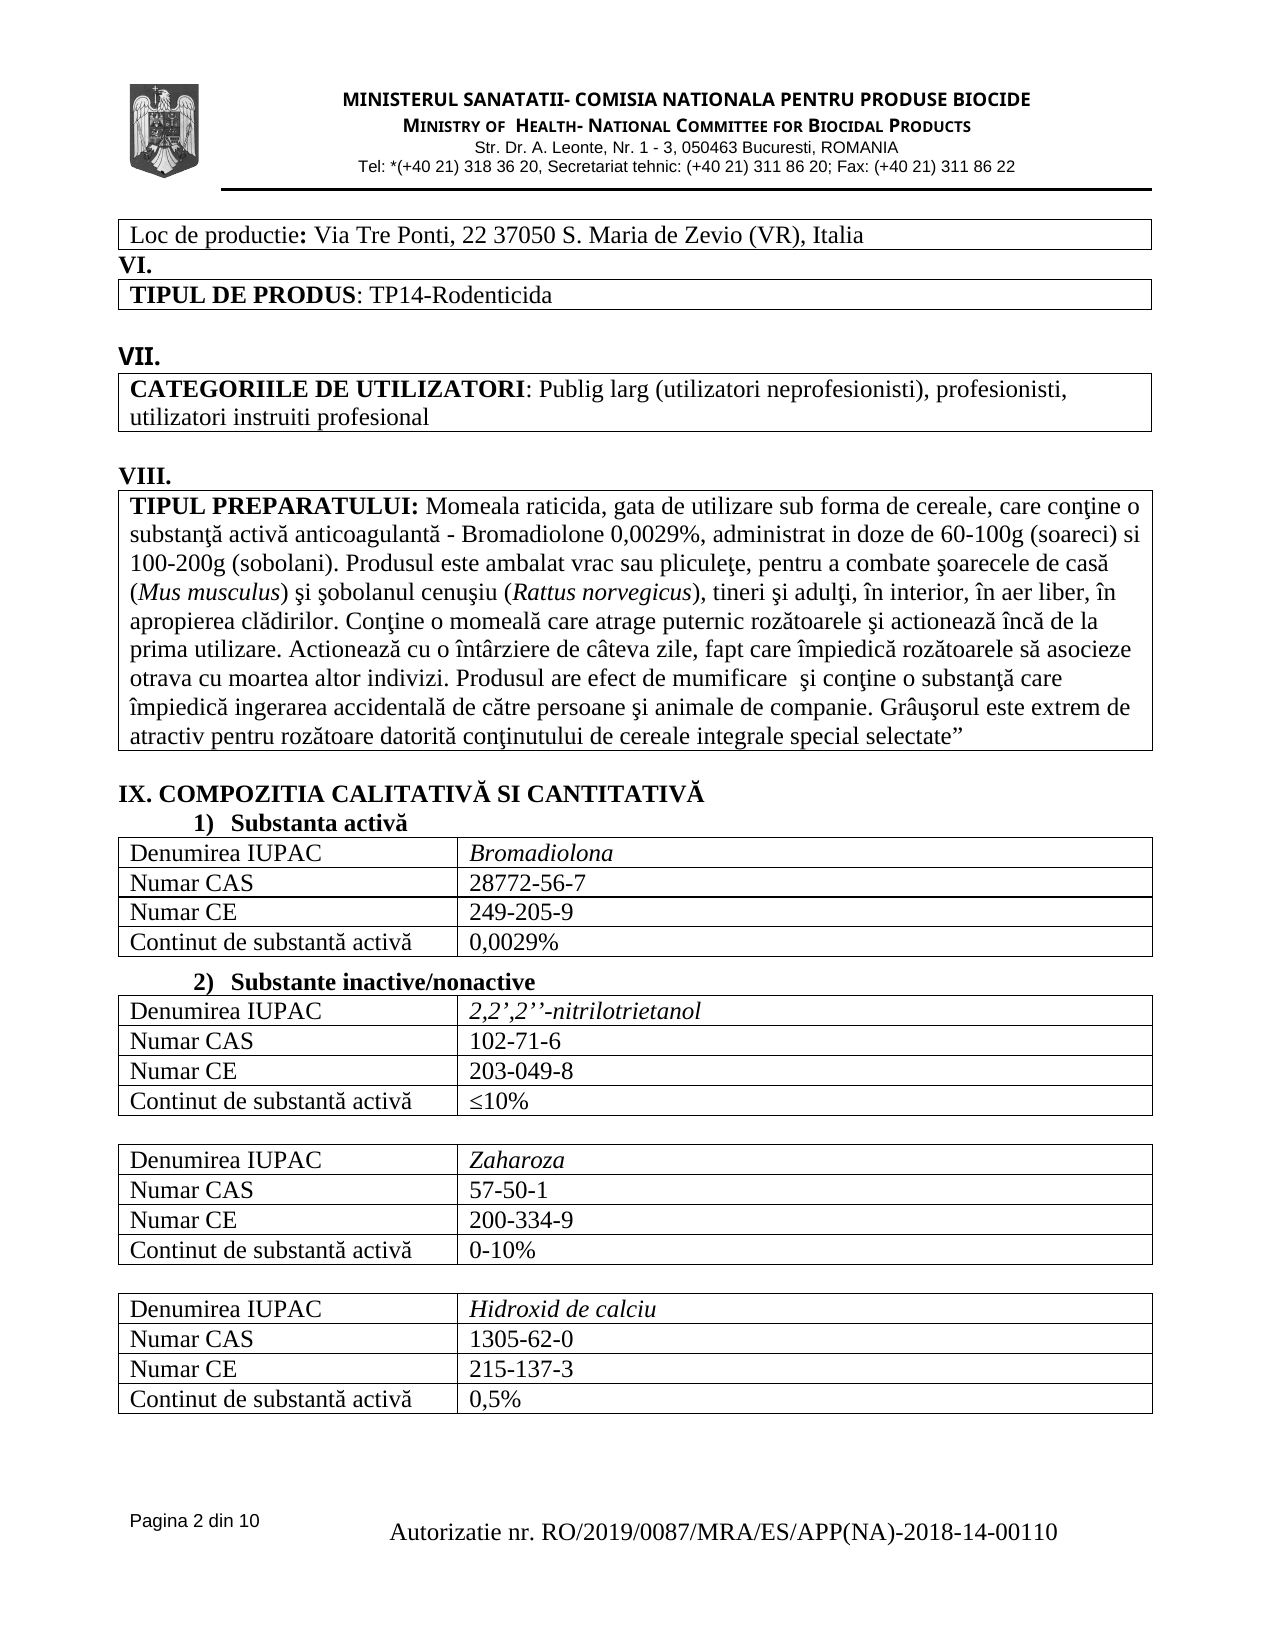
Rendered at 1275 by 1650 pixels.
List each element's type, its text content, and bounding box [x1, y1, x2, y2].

table_cell 249-205-9 [458, 898, 1152, 926]
table_cell 0,0029% [458, 927, 1152, 956]
table_header Denumirea IUPAC [119, 996, 457, 1025]
table_header Zaharoza [458, 1145, 1152, 1174]
table_cell Numar CE [119, 1205, 457, 1234]
text VI. [118, 250, 1157, 279]
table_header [119, 220, 1151, 249]
table_header Denumirea IUPAC [119, 1145, 457, 1174]
table_cell Numar CAS [119, 868, 457, 896]
table_cell Numar CAS [119, 1324, 457, 1353]
text VIII. [118, 461, 1157, 490]
table_header CATEGORIILE DE UTILIZATORI: Publig larg (utilizatori neprofesionisti), profesionisti, utilizatori instruiti profesional [119, 374, 1151, 431]
table_cell Continut de substantă activă [119, 1235, 457, 1263]
table_cell Continut de substantă activă [119, 927, 457, 956]
table_cell Numar CAS [119, 1026, 457, 1055]
text VII. [118, 338, 1157, 373]
table_header TIPUL DE PRODUS: TP14-Rodenticida [119, 280, 1151, 309]
table_cell 215-137-3 [458, 1354, 1152, 1383]
table_cell Continut de substantă activă [119, 1384, 457, 1412]
table_cell Numar CAS [119, 1175, 457, 1204]
table_cell 1305-62-0 [458, 1324, 1152, 1353]
table_cell Continut de substantă activă [119, 1086, 457, 1114]
table_cell 203-049-8 [458, 1056, 1152, 1085]
table_cell Numar CE [119, 898, 457, 926]
table_cell Numar CE [119, 1354, 457, 1383]
table_cell 0,5% [458, 1384, 1152, 1412]
table_header 2,2’,2’’-nitrilotrietanol [458, 996, 1152, 1025]
table_cell 57-50-1 [458, 1175, 1152, 1204]
table_cell Numar CE [119, 1056, 457, 1085]
table_cell ≤10% [458, 1086, 1152, 1114]
table_header Hidroxid de calciu [458, 1294, 1152, 1323]
table_cell 200-334-9 [458, 1205, 1152, 1234]
text IX. COMPOZITIA CALITATIVĂ SI CANTITATIVĂ [118, 779, 1157, 808]
table_cell 28772-56-7 [458, 868, 1152, 896]
table_header Bromadiolona [458, 838, 1152, 867]
table_cell 102-71-6 [458, 1026, 1152, 1055]
table_cell 0-10% [458, 1235, 1152, 1263]
table_header Denumirea IUPAC [119, 1294, 457, 1323]
list Substante inactive/nonactive [193, 967, 1157, 995]
table_header TIPUL PREPARATULUI: Momeala raticida, gata de utilizare sub forma de cereale, care conţine o substanţă activă anticoagulantă - Bromadiolone 0,0029%, administrat in doze de 60-100g (soareci) si 100-200g (sobolani). Produsul este ambalat vrac sau pliculeţe, pentru a combate şoarecele de casă (Mus musculus) şi şobolanul cenuşiu (Rattus norvegicus), tineri şi adulţi, în interior, în aer liber, în apropierea clădirilor. Conţine o momeală care atrage puternic rozătoarele şi actionează încă de la prima utilizare. Actionează cu o întârziere de câteva zile, fapt care împiedică rozătoarele să asocieze otrava cu moartea altor indivizi. Produsul are efect de mumificare şi conţine o substanţă care împiedică ingerarea accidentală de către persoane şi animale de companie. Grâuşorul este extrem de atractiv pentru rozătoare datorită conţinutului de cereale integrale special selectate” [119, 491, 1152, 749]
list Substanta activă [193, 808, 1157, 837]
table_header Denumirea IUPAC [119, 838, 457, 867]
